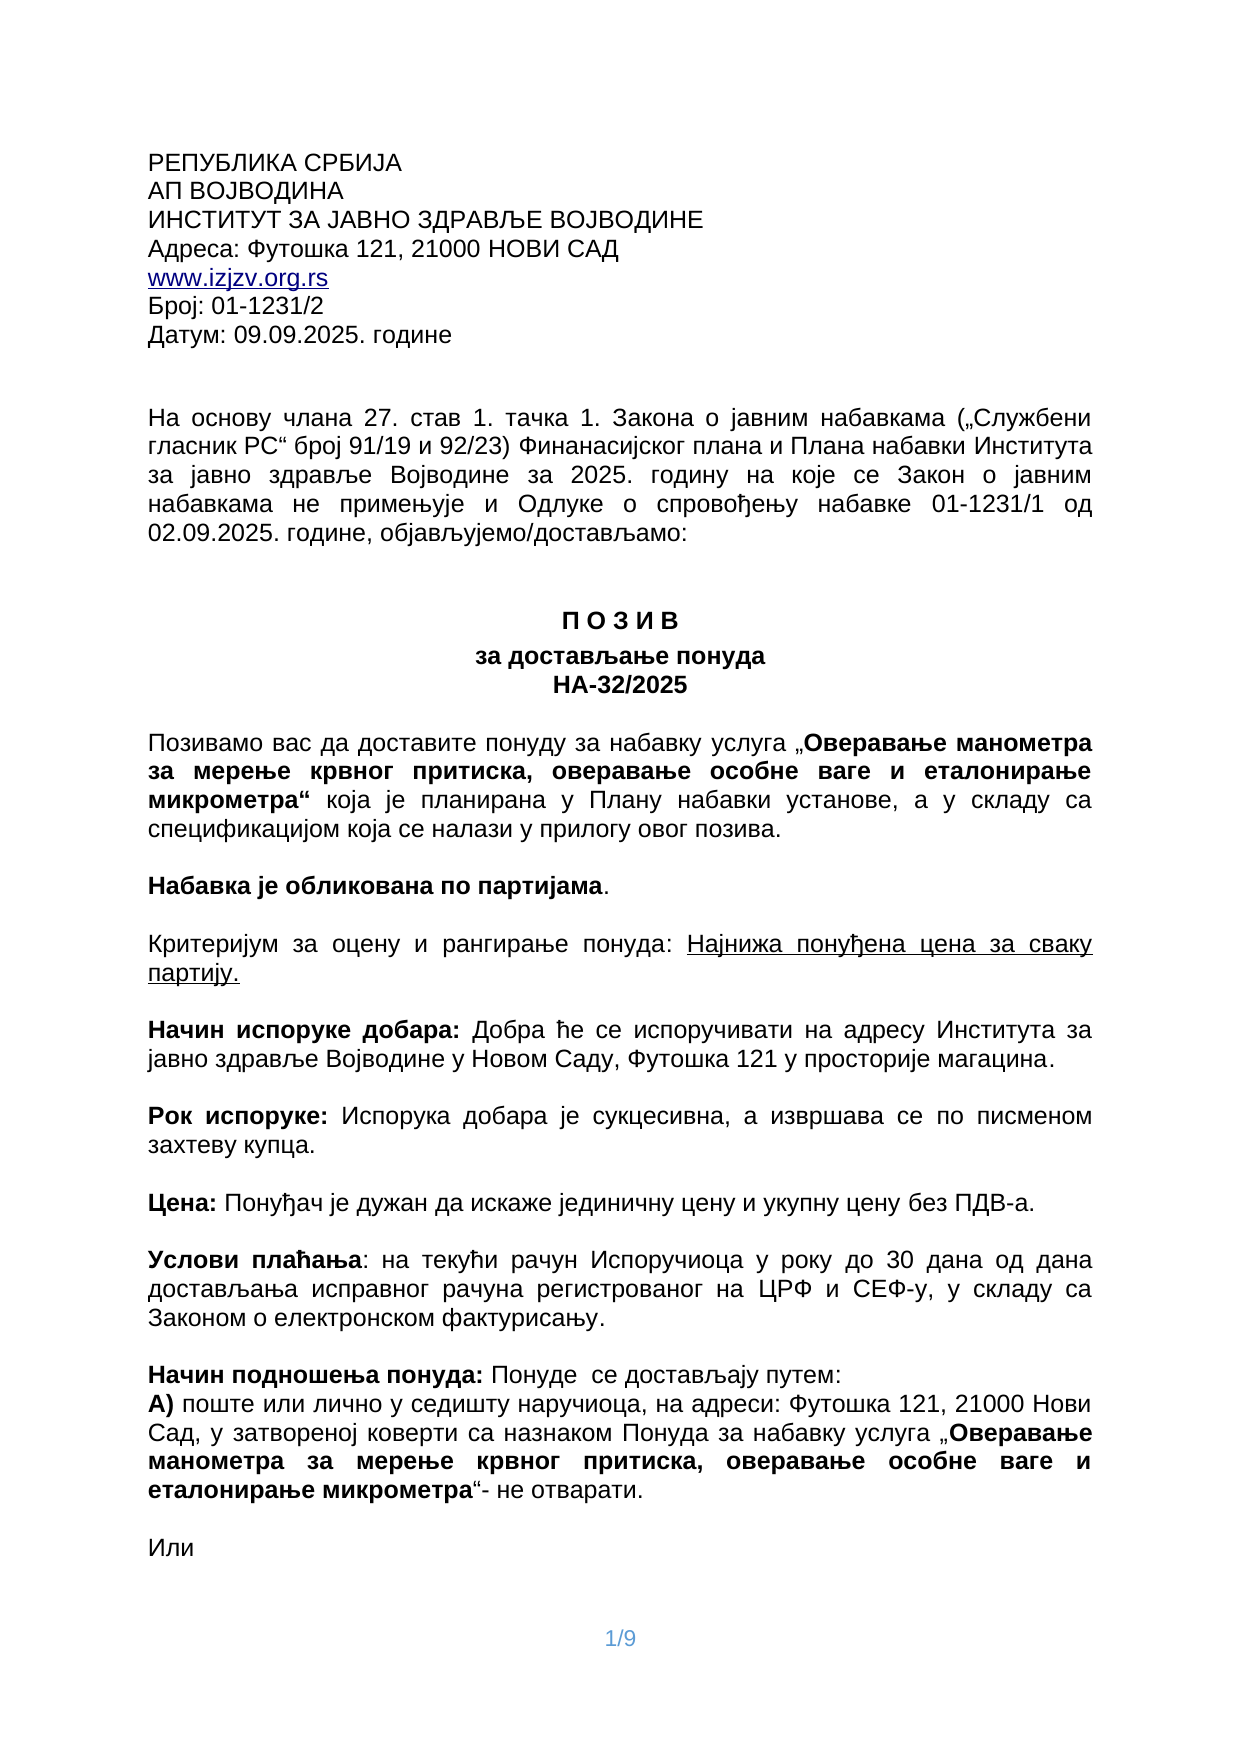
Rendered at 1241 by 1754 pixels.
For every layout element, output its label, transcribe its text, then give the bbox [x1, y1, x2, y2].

text Услови плаћања: на текући рачун Испоручиоца у року до 30 дана од дана достављања исправног рачуна регистрованог на ЦРФ и СЕФ-у, у складу са Законом о електронском фактурисању. [148, 1245, 1093, 1331]
text AП ВОЈВОДИНА [148, 176, 1093, 205]
text Или [148, 1533, 1093, 1561]
text Рок испоруке: Испорука добара је сукцесивна, а извршава се по писменом захтеву купца. [148, 1101, 1093, 1159]
text Начин испоруке добара: Добра ће се испоручивати на адресу Института за јавно здравље Војводине у Новом Саду, Футошка 121 у просторије магацина. [148, 1015, 1093, 1073]
text Критеријум за оцену и рангирање понуда: Најнижа понуђена цена за сваку партију. [148, 929, 1093, 986]
text НА-32/2025 [148, 670, 1093, 699]
text Цена: Понуђач је дужан да искаже јединичну цену и укупну цену без ПДВ-а. [148, 1188, 1093, 1216]
text Позивамо вас да доставите понуду за набавку услуга „Оверавање манометра за мерење крвног притиска, оверавање особне ваге и еталонирање микрометра“ која је планирана у Плану набавки установе, а у складу са спецификацијом која се налази у прилогу овог позива. [148, 728, 1093, 843]
text Набавка је обликована по партијама. [148, 871, 1093, 900]
text Датум: 09.09.2025. године [148, 320, 1093, 349]
text www.izjzv.org.rs [148, 263, 1093, 291]
text за достављање понуда [148, 641, 1093, 670]
text А) поште или лично у седишту наручиоца, на адреси: Футошка 121, 21000 Нови Сад, у затвореној коверти са назнаком Понуда за набавку услуга „Оверавање манометра за мерење крвног притиска, оверавање особне ваге и еталонирање микрометра“- не отварати. [148, 1389, 1093, 1504]
text Број: 01-1231/2 [148, 291, 1093, 320]
text РЕПУБЛИКА СРБИЈА [148, 148, 1093, 176]
text П О З И В [148, 606, 1093, 635]
text ИНСТИТУТ ЗА ЈАВНО ЗДРАВЉЕ ВОЈВОДИНЕ [148, 205, 1093, 234]
text На основу члана 27. став 1. тачка 1. Закона о јавним набавкама („Службени гласник РС“ број 91/19 и 92/23) Финанасијског плана и Плана набавки Института за јавно здравље Војводине за 2025. годину на које се Закон о јавним набавкама не примењује и Одлуке о спровођењу набавке 01-1231/1 од 02.09.2025. године, објављујемо/достављамо: [148, 403, 1093, 546]
text Адреса: Футошка 121, 21000 НОВИ САД [148, 234, 1093, 263]
text Начин подношења понуда: Понуде се достављају путем: [148, 1360, 1093, 1389]
